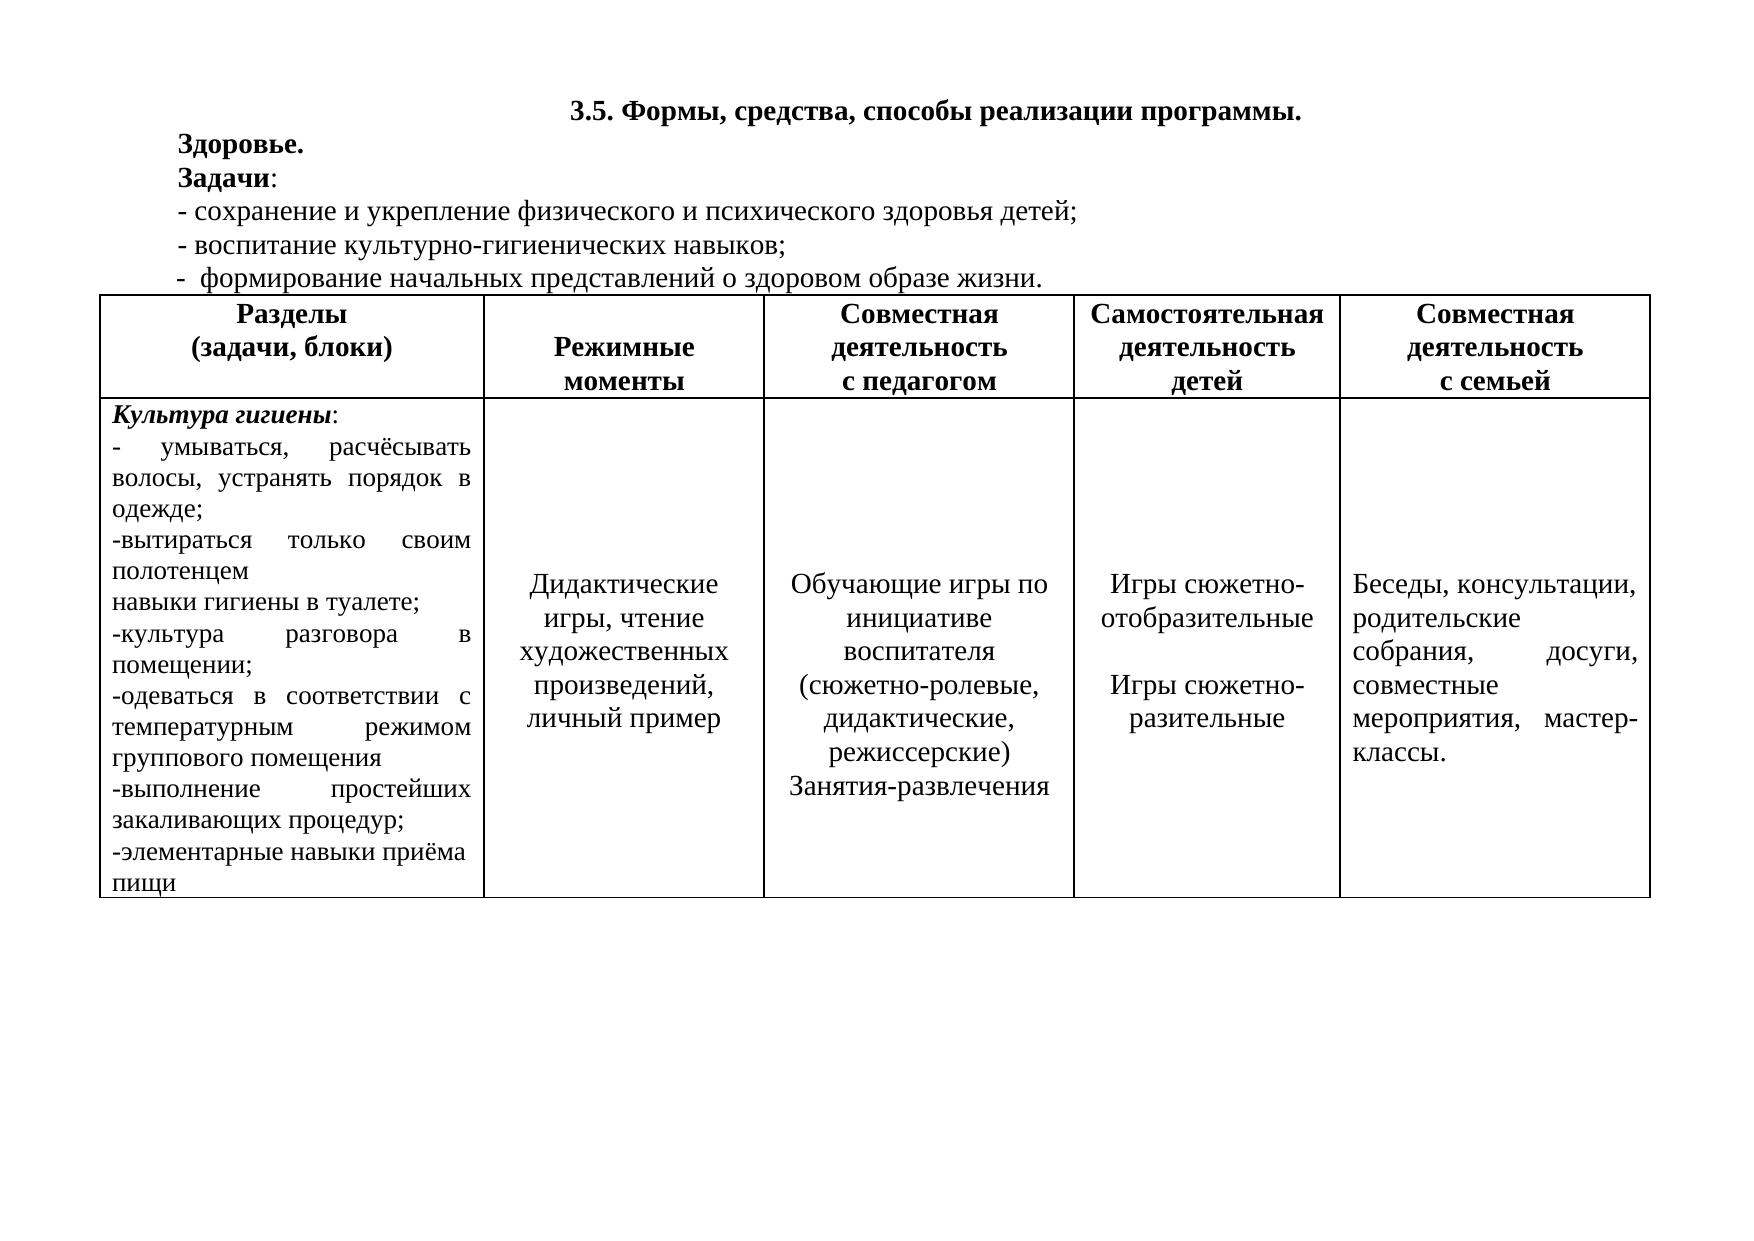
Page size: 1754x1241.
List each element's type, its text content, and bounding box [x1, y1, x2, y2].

table_header Самостоятельная деятельность детей [1075, 296, 1339, 397]
text 3.5. Формы, средства, способы реализации программы. [59, 93, 1695, 126]
text Задачи: [59, 160, 1695, 193]
table_header Разделы (задачи, блоки) [101, 296, 483, 397]
table_cell Дидактические игры, чтение художественных произведений, личный пример [485, 399, 763, 897]
table_header Режимные моменты [485, 296, 763, 397]
table_cell Обучающие игры по инициативе воспитателя (сюжетно-ролевые, дидактические, режиссерские) Занятия-развлечения [765, 399, 1073, 897]
text - формирование начальных представлений о здоровом образе жизни. [59, 260, 1695, 294]
table_cell Игры сюжетно-отобразительные Игры сюжетно-разительные [1075, 399, 1339, 897]
text Здоровье. [59, 126, 1695, 160]
table_cell Культура гигиены: - умываться, расчёсывать волосы, устранять порядок в одежде; -вытираться только своим полотенцем навыки гигиены в туалете; -культура разговора в помещении; -одеваться в соответствии с температурным режимом группового помещения -выполнение простейших закаливающих процедур; -элементарные навыки приёма пищи [101, 399, 483, 897]
table_header Совместная деятельность с педагогом [765, 296, 1073, 397]
table_cell Беседы, консультации, родительские собрания, досуги, совместные мероприятия, мастер-классы. [1341, 399, 1649, 897]
text - воспитание культурно-гигиенических навыков; [59, 227, 1695, 260]
text - сохранение и укрепление физического и психического здоровья детей; [59, 193, 1695, 227]
table_header Совместная деятельность с семьей [1341, 296, 1649, 397]
